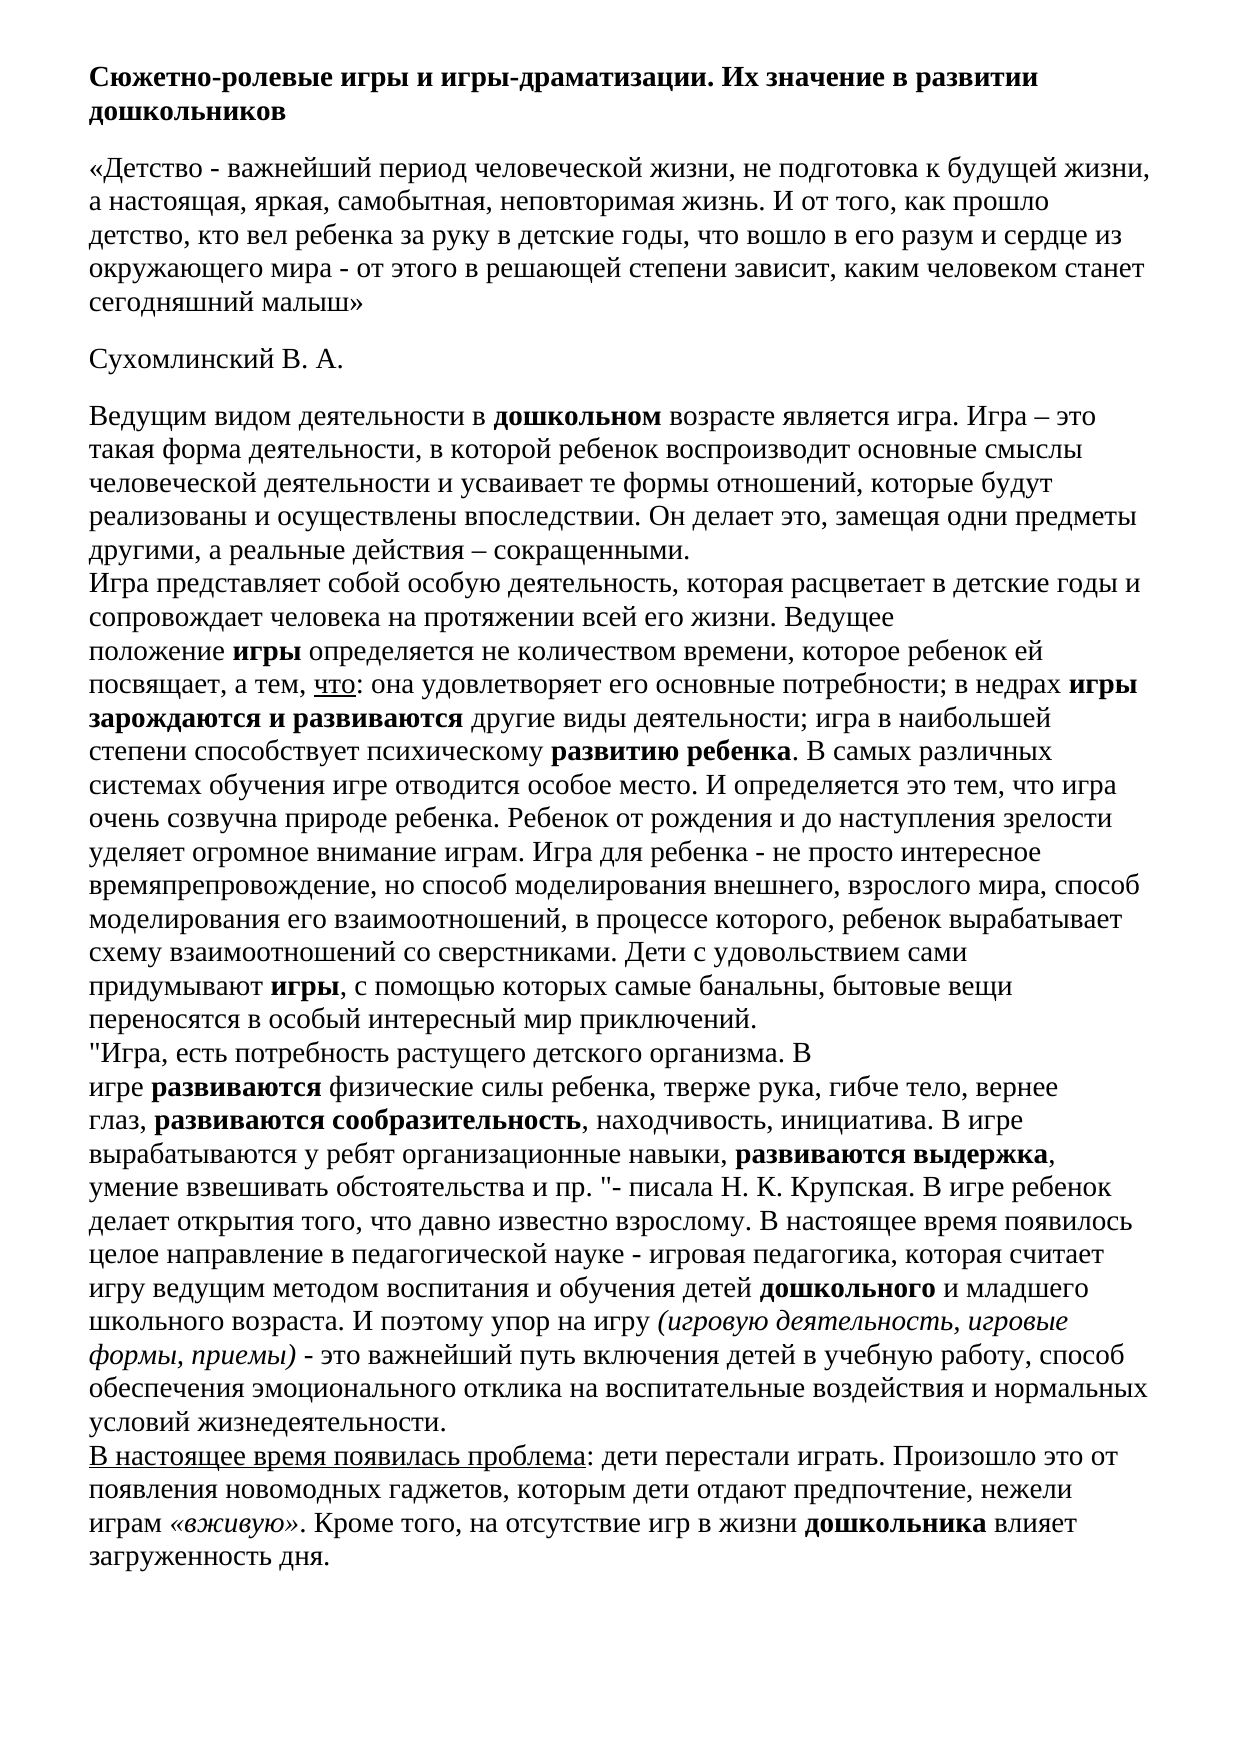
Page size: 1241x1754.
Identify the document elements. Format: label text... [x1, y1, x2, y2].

text Сухомлинский В. А. [88, 341, 1152, 374]
text В настоящее время появилась проблема: дети перестали играть. Произошло это от появления новомодных гаджетов, которым дети отдают предпочтение, нежели играм «вживую». Кроме того, на отсутствие игр в жизни дошкольника влияет загруженность дня. [88, 1438, 1152, 1572]
text "Игра, есть потребность растущего детского организма. В игре развиваются физические силы ребенка, тверже рука, гибче тело, вернее глаз, развиваются сообразительность, находчивость, инициатива. В игре вырабатываются у ребят организационные навыки, развиваются выдержка, умение взвешивать обстоятельства и пр. "- писала Н. К. Крупская. В игре ребенок делает открытия того, что давно известно взрослому. В настоящее время появилось целое направление в педагогической науке - игровая педагогика, которая считает игру ведущим методом воспитания и обучения детей дошкольного и младшего школьного возраста. И поэтому упор на игру (игровую деятельность, игровые формы, приемы) - это важнейший путь включения детей в учебную работу, способ обеспечения эмоционального отклика на воспитательные воздействия и нормальных условий жизнедеятельности. [88, 1035, 1152, 1438]
text Ведущим видом деятельности в дошкольном возрасте является игра. Игра – это такая форма деятельности, в которой ребенок воспроизводит основные смыслы человеческой деятельности и усваивает те формы отношений, которые будут реализованы и осуществлены впоследствии. Он делает это, замещая одни предметы другими, а реальные действия – сокращенными. [88, 398, 1152, 566]
text Сюжетно-ролевые игры и игры-драматизации. Их значение в развитии дошкольников [88, 59, 1152, 126]
text «Детство - важнейший период человеческой жизни, не подготовка к будущей жизни, а настоящая, яркая, самобытная, неповторимая жизнь. И от того, как прошло детство, кто вел ребенка за руку в детские годы, что вошло в его разум и сердце из окружающего мира - от этого в решающей степени зависит, каким человеком станет сегодняшний малыш» [88, 150, 1152, 317]
text Игра представляет собой особую деятельность, которая расцветает в детские годы и сопровождает человека на протяжении всей его жизни. Ведущее положение игры определяется не количеством времени, которое ребенок ей посвящает, а тем, что: она удовлетворяет его основные потребности; в недрах игры зарождаются и развиваются другие виды деятельности; игра в наибольшей степени способствует психическому развитию ребенка. В самых различных системах обучения игре отводится особое место. И определяется это тем, что игра очень созвучна природе ребенка. Ребенок от рождения и до наступления зрелости уделяет огромное внимание играм. Игра для ребенка - не просто интересное времяпрепровождение, но способ моделирования внешнего, взрослого мира, способ моделирования его взаимоотношений, в процессе которого, ребенок вырабатывает схему взаимоотношений со сверстниками. Дети с удовольствием сами придумывают игры, с помощью которых самые банальны, бытовые вещи переносятся в особый интересный мир приключений. [88, 566, 1152, 1035]
